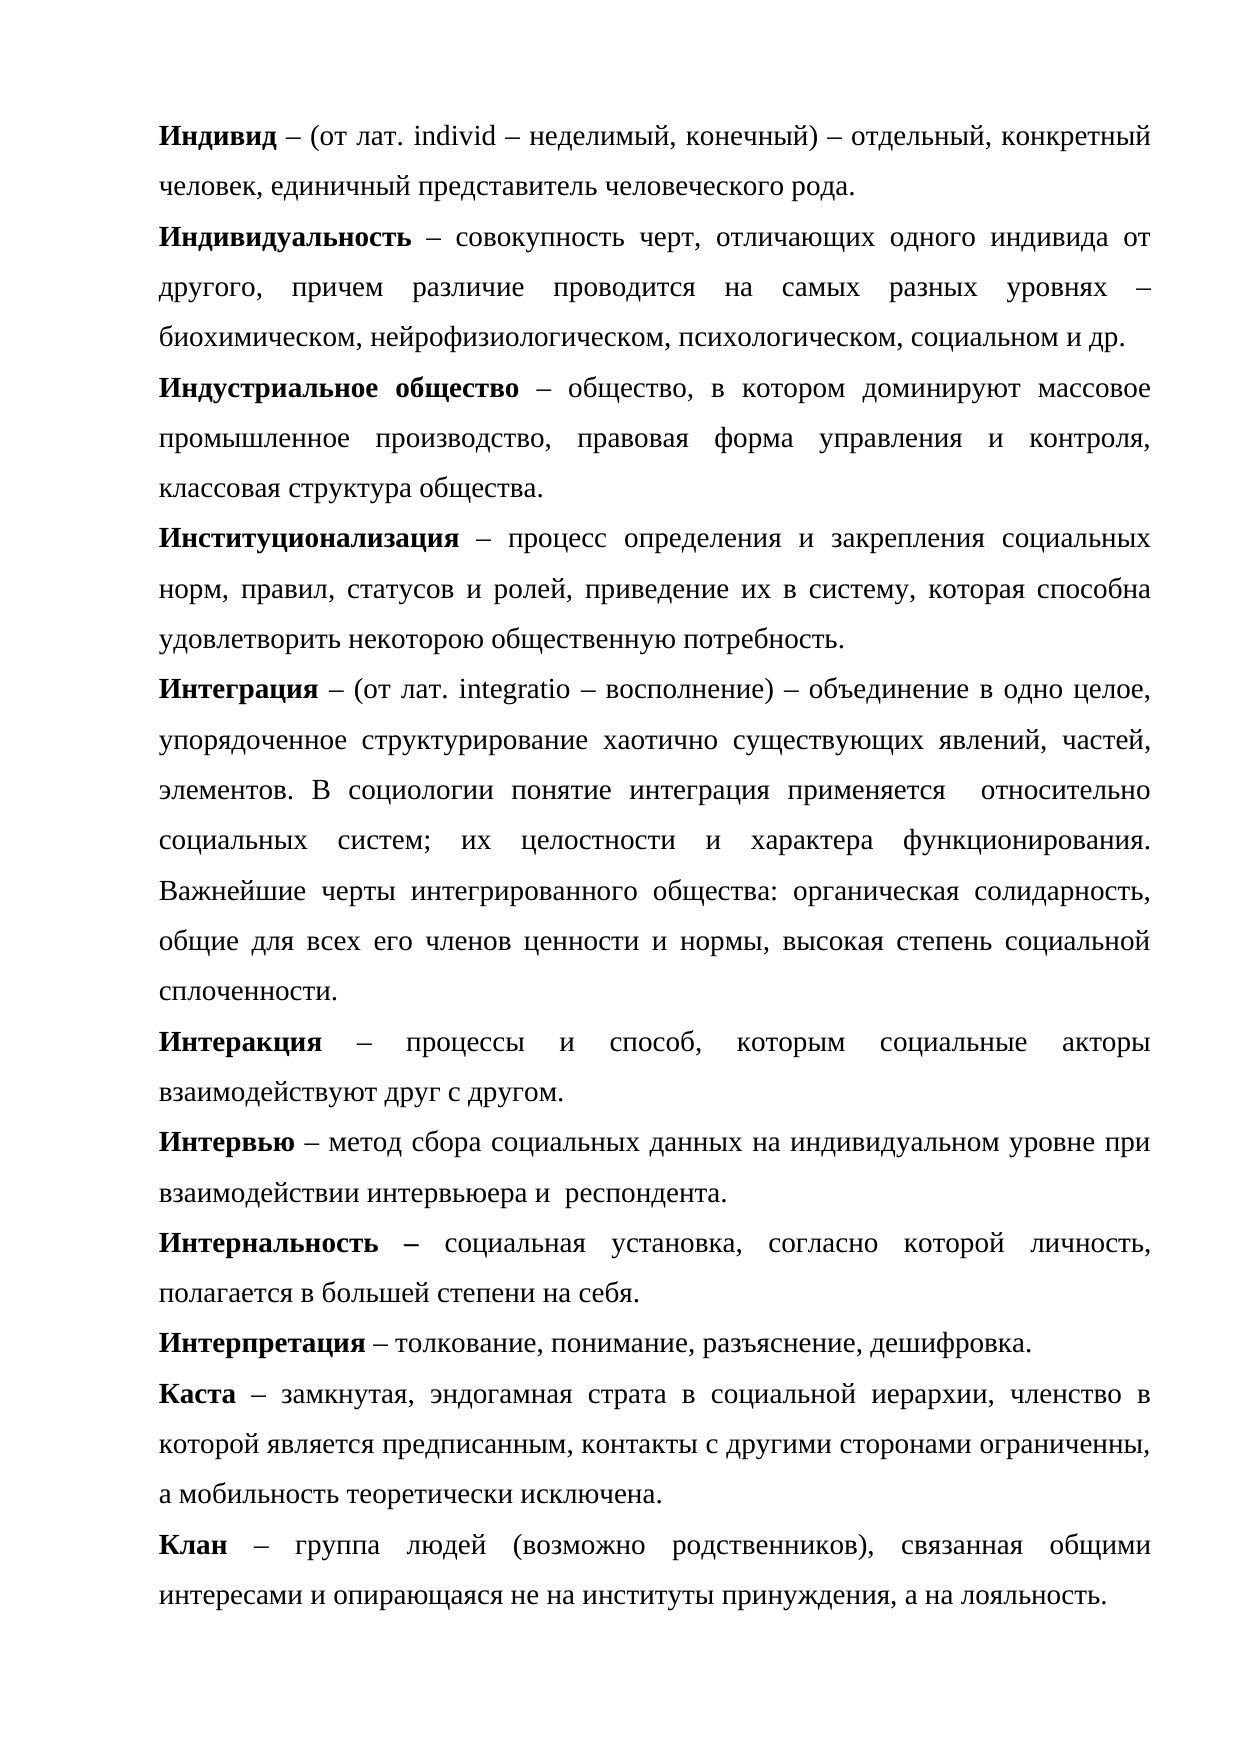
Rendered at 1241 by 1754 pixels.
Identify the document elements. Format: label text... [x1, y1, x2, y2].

text Интеракция – процессы и способ, которым социальные акторы взаимодействуют друг с другом. [158, 1024, 1152, 1108]
text Индивид – (от лат. individ – неделимый, конечный) – отдельный, конкретный человек, единичный представитель человеческого рода. [158, 118, 1152, 202]
text Институционализация – процесс определения и закрепления социальных норм, правил, статусов и ролей, приведение их в систему, которая способна удовлетворить некоторою общественную потребность. [158, 521, 1152, 655]
text Интеграция – (от лат. integratio – восполнение) – объединение в одно целое, упорядоченное структурирование хаотично существующих явлений, частей, элементов. В социологии понятие интеграция применяется относительно социальных систем; их целостности и характера функционирования. Важнейшие черты интегрированного общества: органическая солидарность, общие для всех его членов ценности и нормы, высокая степень социальной сплоченности. [158, 672, 1152, 1007]
text Клан – группа людей (возможно родственников), связанная общими интересами и опирающаяся не на институты принуждения, а на лояльность. [158, 1527, 1152, 1611]
text Индустриальное общество – общество, в котором доминируют массовое промышленное производство, правовая форма управления и контроля, классовая структура общества. [158, 370, 1152, 504]
text Интерпретация – толкование, понимание, разъяснение, дешифровка. [158, 1326, 1152, 1359]
text Интернальность – социальная установка, согласно которой личность, полагается в большей степени на себя. [158, 1225, 1152, 1309]
text Интервью – метод сбора социальных данных на индивидуальном уровне при взаимодействии интервьюера и респондента. [158, 1124, 1152, 1208]
text Индивидуальность – совокупность черт, отличающих одного индивида от другого, причем различие проводится на самых разных уровнях – биохимическом, нейрофизиологическом, психологическом, социальном и др. [158, 219, 1152, 353]
text Каста – замкнутая, эндогамная страта в социальной иерархии, членство в которой является предписанным, контакты с другими сторонами ограниченны, а мобильность теоретически исключена. [158, 1376, 1152, 1510]
